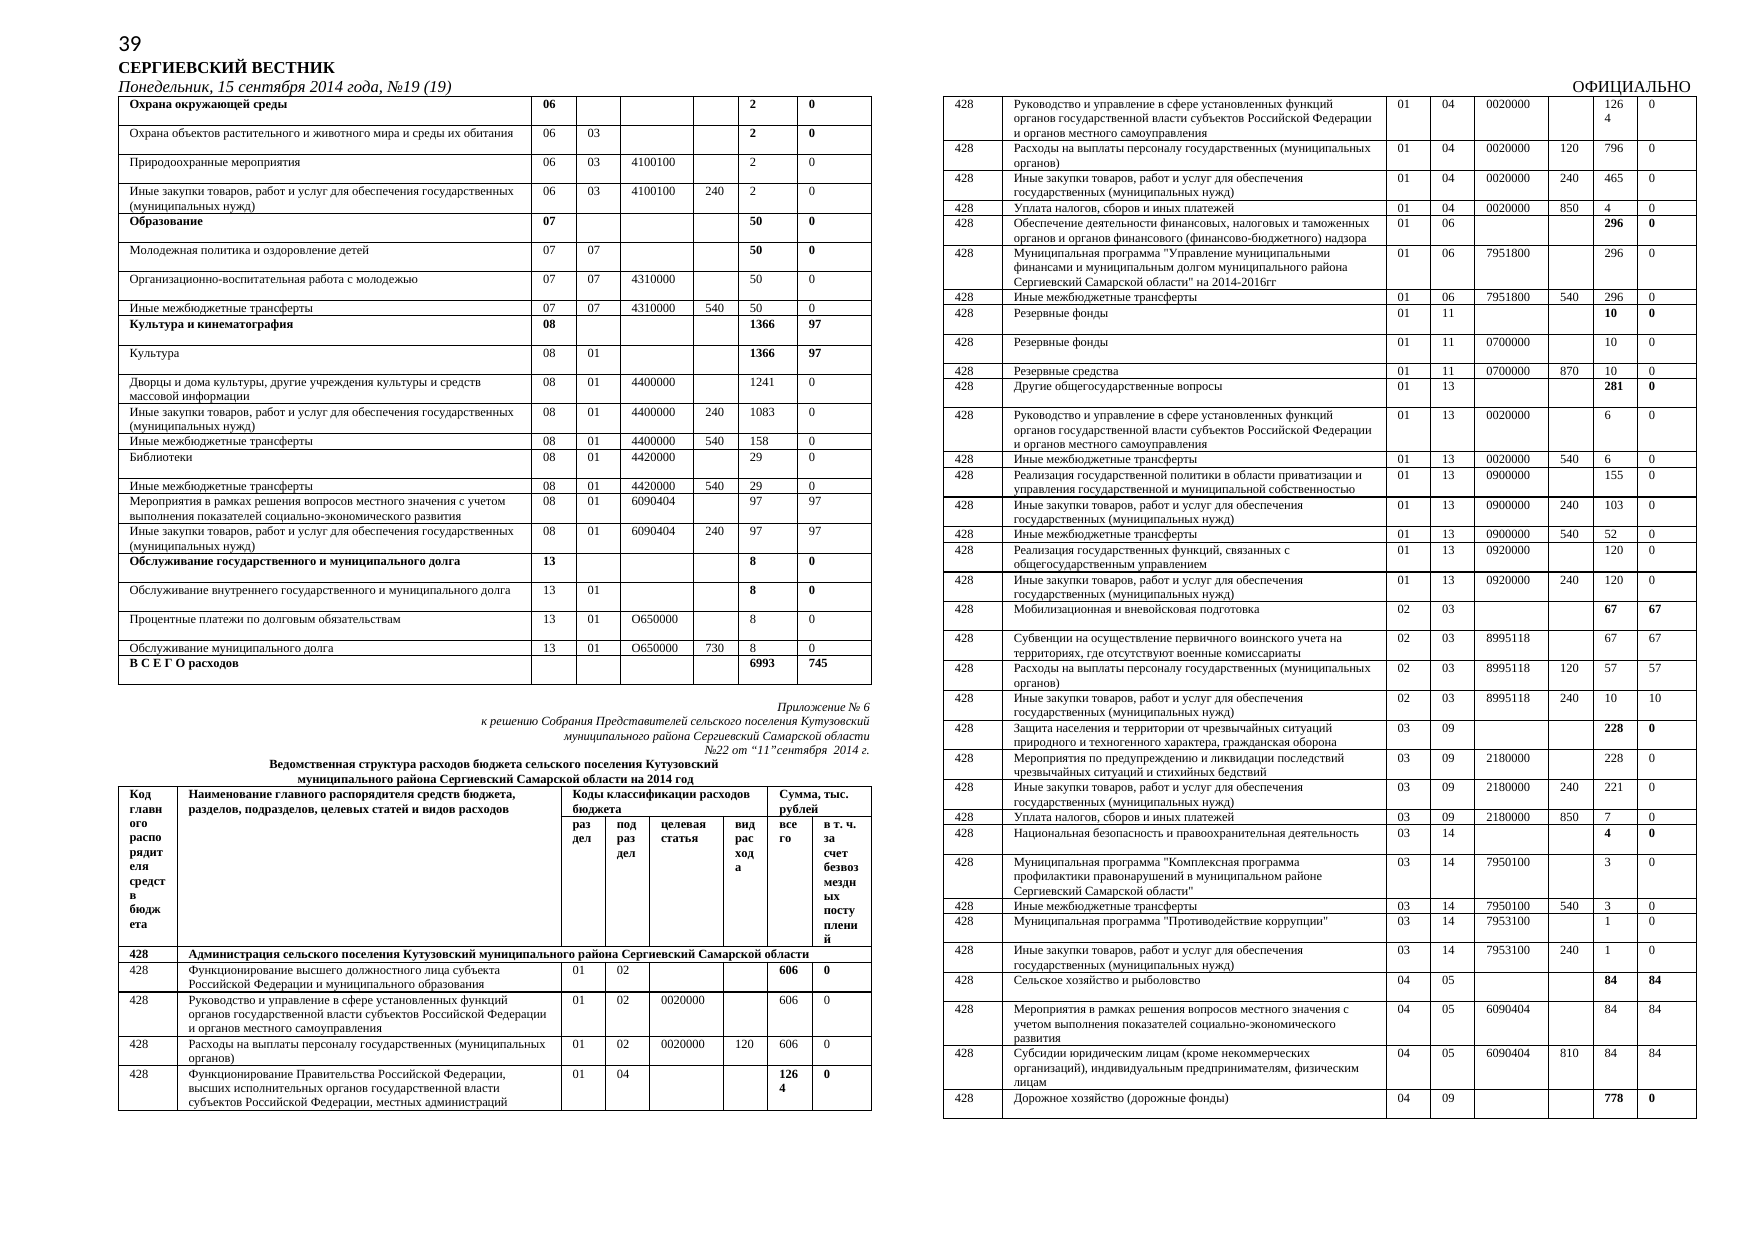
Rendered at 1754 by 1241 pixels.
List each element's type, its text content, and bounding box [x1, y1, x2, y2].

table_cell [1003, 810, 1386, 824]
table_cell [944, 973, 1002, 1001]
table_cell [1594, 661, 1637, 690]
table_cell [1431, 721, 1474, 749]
text Ведомственная структура расходов бюджета сельского поселения Кутузовский [118, 757, 869, 772]
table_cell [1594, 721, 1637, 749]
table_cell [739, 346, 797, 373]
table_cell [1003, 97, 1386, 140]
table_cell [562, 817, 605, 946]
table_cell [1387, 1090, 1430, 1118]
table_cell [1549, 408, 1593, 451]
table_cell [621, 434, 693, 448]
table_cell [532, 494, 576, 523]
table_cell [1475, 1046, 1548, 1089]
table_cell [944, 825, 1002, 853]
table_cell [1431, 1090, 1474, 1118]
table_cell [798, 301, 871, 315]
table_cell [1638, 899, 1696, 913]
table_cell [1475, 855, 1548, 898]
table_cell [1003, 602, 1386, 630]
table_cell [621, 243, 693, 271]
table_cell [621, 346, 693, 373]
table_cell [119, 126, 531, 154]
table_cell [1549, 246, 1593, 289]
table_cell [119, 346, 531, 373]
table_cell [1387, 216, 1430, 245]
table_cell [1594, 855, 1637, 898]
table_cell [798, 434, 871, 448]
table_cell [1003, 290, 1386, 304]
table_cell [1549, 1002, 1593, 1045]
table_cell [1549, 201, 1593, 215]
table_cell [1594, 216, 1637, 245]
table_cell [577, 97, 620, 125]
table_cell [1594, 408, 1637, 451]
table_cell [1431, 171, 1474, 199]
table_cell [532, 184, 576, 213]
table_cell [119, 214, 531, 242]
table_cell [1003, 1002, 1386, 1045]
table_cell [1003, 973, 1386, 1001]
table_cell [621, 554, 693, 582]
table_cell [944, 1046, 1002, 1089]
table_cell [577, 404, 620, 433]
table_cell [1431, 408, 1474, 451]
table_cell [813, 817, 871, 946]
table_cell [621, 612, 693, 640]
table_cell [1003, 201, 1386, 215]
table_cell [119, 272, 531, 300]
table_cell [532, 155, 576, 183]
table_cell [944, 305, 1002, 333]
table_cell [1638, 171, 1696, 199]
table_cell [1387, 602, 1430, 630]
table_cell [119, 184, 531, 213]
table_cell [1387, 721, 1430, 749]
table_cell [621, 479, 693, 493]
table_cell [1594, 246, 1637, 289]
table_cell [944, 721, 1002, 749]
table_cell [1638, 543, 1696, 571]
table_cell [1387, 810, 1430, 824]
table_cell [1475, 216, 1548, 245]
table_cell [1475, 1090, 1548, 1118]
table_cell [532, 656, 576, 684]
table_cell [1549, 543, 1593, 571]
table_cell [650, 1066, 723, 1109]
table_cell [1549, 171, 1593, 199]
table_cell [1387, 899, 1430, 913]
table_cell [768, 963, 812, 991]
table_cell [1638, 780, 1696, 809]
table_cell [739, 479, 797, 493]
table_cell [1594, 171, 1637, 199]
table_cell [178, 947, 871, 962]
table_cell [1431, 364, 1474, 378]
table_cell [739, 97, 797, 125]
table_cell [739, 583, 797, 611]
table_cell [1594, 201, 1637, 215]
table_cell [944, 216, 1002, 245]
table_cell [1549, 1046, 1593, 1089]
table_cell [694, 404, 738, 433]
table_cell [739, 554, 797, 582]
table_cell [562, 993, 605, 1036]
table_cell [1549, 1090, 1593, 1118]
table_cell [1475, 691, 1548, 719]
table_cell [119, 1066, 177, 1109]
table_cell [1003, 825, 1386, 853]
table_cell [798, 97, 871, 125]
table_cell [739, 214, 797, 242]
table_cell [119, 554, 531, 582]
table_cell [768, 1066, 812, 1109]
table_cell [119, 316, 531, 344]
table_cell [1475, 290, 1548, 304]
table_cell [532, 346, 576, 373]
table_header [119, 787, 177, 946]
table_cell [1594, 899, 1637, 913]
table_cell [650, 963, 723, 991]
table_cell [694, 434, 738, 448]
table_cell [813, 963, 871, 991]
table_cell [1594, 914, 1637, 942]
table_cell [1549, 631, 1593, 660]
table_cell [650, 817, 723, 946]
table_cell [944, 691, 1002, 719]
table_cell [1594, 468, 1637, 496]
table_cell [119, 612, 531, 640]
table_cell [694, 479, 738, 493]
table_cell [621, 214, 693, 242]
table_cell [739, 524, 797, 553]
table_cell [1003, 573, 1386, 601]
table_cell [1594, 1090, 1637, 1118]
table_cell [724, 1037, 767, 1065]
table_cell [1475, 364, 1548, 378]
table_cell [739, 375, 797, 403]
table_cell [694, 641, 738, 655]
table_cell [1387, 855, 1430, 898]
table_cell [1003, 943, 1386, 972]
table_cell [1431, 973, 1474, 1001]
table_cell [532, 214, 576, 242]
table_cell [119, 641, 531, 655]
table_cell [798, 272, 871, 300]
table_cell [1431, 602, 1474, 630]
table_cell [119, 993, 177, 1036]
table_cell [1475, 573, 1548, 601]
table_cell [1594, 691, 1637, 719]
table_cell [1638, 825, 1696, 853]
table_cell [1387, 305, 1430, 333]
text муниципального района Сергиевский Самарской области на 2014 год [118, 772, 869, 786]
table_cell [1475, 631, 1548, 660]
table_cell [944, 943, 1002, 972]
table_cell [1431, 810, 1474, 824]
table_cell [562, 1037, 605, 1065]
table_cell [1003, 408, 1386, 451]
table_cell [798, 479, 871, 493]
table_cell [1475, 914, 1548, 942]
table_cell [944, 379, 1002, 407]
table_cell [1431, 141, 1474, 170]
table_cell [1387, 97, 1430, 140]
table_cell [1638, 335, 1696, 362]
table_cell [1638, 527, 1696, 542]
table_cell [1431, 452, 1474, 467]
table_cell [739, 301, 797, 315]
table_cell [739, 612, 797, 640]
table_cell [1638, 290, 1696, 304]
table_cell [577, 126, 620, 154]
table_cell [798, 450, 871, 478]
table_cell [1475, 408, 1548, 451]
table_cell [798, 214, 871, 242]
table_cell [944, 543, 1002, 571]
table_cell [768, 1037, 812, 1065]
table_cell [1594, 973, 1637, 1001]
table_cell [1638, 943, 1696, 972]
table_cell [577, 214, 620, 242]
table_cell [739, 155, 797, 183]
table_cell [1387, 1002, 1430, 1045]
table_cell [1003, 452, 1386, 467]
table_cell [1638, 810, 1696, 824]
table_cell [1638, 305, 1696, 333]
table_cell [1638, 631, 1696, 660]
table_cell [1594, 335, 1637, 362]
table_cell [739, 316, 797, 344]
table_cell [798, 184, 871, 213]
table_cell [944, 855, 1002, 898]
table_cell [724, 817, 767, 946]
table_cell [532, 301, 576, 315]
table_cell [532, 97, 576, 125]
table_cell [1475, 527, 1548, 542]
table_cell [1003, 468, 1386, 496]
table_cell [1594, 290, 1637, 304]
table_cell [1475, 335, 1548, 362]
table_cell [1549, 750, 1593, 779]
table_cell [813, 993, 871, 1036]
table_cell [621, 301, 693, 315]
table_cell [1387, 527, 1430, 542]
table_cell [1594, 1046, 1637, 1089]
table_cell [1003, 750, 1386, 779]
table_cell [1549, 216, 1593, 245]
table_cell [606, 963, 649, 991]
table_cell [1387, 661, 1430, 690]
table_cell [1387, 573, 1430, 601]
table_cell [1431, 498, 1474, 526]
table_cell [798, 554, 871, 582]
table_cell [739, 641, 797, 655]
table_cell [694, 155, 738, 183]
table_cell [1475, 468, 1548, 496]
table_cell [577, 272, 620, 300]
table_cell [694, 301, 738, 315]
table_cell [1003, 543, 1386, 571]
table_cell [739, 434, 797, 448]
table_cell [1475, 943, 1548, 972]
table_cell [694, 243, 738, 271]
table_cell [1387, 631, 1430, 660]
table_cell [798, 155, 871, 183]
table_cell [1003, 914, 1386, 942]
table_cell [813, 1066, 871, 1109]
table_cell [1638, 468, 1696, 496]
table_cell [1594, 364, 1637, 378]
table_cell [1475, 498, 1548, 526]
text к решению Собрания Представителей сельского поселения Кутузовский [118, 714, 869, 728]
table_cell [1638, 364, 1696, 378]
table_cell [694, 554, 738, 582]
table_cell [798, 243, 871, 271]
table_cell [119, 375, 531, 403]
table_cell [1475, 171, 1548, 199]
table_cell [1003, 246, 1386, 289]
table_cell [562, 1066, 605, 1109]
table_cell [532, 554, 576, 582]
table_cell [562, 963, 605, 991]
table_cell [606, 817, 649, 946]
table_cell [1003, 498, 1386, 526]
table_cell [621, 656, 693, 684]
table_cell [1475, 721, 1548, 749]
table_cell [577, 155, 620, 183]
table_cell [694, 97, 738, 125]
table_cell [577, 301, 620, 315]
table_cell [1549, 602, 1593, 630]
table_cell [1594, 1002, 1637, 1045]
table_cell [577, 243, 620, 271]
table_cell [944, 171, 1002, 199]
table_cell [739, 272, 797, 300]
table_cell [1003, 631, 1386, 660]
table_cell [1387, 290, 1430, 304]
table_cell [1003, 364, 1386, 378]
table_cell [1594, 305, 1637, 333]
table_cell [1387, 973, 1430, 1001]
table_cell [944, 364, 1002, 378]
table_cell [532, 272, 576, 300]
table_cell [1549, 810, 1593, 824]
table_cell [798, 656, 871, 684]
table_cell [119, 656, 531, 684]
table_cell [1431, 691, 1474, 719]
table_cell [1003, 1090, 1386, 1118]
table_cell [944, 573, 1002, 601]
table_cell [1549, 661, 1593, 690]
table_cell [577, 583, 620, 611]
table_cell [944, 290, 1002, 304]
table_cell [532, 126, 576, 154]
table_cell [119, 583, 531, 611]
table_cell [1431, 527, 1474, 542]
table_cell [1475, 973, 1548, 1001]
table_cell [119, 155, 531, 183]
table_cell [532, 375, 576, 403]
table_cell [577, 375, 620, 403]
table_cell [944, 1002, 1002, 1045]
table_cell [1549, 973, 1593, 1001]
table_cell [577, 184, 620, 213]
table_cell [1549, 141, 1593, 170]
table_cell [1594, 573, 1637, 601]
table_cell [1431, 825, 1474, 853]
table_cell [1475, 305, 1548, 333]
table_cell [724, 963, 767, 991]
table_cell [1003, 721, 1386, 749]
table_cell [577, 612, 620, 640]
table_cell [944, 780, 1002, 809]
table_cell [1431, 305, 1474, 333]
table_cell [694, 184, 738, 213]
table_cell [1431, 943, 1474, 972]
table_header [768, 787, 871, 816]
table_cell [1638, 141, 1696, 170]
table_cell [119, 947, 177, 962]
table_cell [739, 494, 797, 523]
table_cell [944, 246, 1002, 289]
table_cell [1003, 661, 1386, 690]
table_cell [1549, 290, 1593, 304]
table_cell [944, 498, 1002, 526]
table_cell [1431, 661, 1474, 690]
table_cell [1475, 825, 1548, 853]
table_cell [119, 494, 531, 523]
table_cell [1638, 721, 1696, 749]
text муниципального района Сергиевский Самарской области [118, 728, 869, 743]
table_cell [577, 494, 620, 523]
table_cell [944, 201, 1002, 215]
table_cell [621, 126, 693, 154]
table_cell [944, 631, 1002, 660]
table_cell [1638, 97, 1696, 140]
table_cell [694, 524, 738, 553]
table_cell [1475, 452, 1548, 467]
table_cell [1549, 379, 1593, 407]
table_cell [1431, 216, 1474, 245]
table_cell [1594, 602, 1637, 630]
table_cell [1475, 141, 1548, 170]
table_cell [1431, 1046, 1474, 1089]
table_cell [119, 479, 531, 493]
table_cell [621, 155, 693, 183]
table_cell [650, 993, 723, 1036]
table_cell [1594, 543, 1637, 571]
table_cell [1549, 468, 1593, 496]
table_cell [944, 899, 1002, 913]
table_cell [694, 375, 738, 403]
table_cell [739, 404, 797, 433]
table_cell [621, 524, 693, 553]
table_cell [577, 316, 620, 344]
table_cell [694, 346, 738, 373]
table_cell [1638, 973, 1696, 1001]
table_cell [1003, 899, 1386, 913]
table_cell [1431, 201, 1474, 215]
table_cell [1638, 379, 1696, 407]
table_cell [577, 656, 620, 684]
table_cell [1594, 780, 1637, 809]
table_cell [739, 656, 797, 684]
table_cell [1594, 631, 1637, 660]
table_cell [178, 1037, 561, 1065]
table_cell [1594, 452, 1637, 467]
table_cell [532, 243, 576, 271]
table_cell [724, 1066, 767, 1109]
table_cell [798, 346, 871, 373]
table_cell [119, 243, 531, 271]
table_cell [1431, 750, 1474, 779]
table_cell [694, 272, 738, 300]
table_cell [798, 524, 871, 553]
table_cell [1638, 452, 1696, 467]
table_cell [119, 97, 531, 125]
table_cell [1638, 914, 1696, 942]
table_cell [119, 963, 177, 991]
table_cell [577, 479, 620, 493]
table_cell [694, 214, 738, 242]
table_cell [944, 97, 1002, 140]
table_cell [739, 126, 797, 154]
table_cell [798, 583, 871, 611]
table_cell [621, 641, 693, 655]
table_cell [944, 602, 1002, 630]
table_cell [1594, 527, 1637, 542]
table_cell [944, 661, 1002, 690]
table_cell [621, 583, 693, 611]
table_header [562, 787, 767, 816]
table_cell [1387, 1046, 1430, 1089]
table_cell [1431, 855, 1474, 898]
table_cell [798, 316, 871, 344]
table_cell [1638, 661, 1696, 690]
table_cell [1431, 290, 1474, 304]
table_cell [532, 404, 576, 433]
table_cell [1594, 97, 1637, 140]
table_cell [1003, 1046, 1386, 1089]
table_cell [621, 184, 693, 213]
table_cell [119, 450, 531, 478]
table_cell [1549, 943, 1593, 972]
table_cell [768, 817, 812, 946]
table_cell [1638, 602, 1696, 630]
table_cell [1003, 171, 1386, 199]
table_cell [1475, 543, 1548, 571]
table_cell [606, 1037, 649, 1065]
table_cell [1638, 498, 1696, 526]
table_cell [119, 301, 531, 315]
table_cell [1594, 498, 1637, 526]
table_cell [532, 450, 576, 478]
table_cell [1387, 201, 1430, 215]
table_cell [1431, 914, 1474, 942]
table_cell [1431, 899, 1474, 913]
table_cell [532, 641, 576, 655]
text №22 от “11”сентября 2014 г. [118, 743, 869, 757]
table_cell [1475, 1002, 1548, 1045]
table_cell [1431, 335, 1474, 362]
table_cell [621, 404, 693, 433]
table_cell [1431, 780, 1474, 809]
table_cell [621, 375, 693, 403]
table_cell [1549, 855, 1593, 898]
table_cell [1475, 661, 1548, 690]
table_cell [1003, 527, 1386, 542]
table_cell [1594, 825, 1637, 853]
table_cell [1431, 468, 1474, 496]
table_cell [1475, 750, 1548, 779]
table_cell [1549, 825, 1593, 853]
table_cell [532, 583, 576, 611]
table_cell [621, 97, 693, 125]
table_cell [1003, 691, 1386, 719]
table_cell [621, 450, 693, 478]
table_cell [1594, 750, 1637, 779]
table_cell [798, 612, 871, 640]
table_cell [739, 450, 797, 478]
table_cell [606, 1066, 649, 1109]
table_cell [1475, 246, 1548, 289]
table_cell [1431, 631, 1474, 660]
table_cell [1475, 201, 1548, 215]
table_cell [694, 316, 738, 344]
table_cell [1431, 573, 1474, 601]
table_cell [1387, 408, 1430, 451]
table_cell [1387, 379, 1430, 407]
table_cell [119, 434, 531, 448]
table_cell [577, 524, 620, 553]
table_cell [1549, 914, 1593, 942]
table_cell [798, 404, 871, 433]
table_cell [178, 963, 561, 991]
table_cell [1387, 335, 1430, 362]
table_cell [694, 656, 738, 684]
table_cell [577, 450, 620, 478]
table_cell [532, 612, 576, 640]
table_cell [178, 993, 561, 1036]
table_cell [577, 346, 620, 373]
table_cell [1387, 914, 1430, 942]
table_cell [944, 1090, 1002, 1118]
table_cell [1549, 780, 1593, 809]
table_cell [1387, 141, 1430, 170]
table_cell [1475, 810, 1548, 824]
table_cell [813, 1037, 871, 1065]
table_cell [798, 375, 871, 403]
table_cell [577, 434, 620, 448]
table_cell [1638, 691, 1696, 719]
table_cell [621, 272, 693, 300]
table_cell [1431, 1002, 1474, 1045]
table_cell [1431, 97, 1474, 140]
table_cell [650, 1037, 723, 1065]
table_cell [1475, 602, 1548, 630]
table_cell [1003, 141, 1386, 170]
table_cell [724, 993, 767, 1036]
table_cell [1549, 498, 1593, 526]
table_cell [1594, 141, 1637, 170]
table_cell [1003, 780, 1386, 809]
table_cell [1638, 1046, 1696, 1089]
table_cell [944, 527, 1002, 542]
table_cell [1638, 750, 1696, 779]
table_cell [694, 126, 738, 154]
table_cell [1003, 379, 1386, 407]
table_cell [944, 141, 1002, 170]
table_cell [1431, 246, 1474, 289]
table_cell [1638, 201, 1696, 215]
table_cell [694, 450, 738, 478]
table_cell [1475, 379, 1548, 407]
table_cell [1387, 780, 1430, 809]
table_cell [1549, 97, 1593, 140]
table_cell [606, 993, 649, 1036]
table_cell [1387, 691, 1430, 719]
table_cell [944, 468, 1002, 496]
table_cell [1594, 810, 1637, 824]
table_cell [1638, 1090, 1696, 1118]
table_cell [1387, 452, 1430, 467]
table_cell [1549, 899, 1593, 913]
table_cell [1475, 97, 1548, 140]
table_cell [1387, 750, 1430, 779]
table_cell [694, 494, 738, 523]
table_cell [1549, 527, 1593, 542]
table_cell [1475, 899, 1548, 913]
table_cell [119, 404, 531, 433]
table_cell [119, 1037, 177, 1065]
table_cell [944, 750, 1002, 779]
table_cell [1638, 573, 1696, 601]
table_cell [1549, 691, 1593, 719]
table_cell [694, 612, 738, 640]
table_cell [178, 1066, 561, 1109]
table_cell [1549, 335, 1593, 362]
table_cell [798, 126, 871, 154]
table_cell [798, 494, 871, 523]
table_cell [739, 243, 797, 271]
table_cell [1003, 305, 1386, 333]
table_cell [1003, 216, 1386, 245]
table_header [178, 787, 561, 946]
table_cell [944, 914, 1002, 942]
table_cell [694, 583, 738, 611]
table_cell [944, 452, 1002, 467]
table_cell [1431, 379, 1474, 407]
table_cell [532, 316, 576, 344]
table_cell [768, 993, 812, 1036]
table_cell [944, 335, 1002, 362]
text Приложение № 6 [118, 700, 869, 714]
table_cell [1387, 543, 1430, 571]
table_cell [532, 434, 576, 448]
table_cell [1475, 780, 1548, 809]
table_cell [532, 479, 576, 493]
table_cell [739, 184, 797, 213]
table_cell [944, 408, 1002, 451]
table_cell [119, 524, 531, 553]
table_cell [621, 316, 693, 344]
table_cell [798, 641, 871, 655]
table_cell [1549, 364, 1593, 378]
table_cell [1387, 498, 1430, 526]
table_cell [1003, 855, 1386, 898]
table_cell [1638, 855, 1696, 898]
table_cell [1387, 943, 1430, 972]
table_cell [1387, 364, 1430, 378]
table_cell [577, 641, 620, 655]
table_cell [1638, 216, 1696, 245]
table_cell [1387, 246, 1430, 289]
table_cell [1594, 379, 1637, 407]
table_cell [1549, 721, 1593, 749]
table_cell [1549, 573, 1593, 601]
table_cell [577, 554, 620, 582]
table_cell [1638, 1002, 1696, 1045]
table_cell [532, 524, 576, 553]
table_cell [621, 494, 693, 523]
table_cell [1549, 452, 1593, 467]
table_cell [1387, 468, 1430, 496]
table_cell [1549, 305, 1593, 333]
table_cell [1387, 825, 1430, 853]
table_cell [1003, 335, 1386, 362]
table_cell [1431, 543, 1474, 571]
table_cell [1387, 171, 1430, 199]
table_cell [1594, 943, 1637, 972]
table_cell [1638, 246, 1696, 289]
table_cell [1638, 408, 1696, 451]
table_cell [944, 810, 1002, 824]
